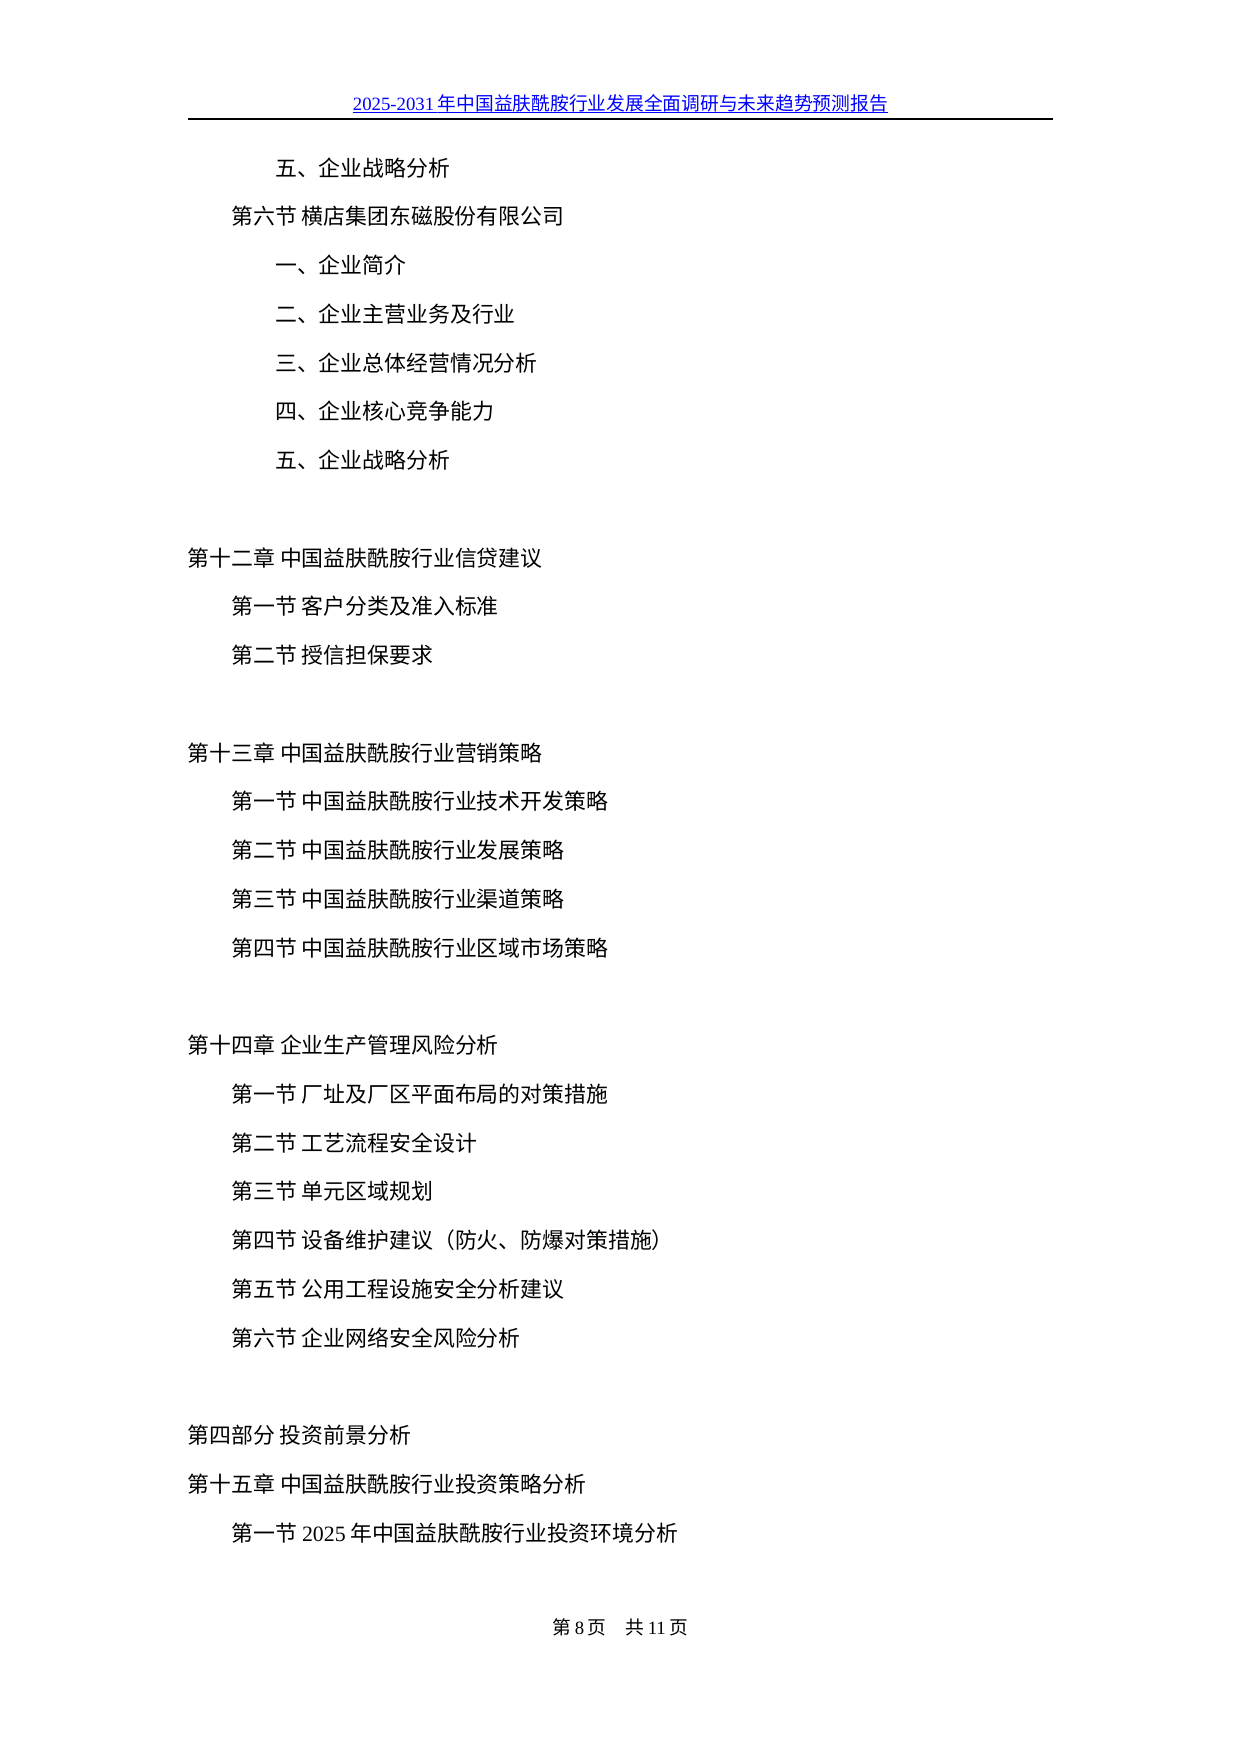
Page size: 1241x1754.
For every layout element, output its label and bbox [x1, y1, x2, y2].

text [187, 150, 1053, 1548]
